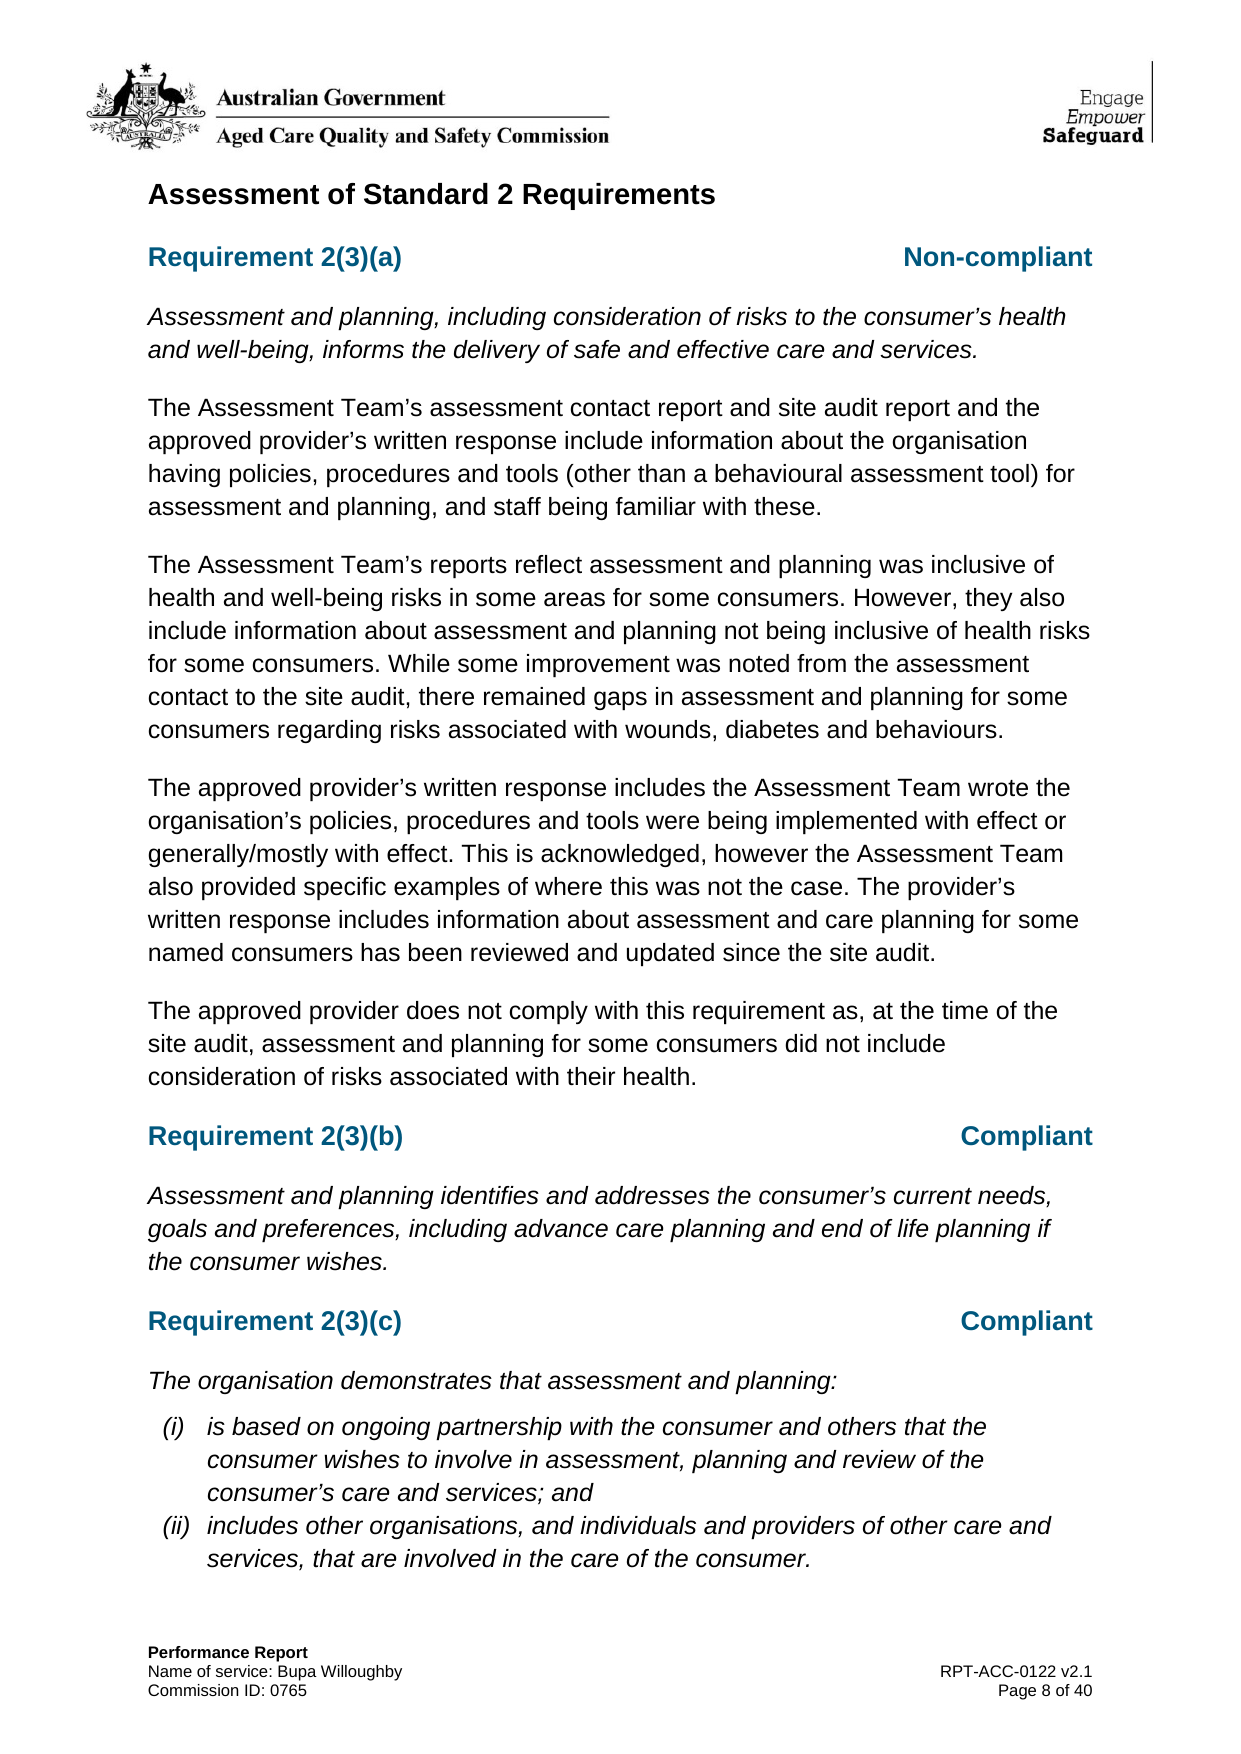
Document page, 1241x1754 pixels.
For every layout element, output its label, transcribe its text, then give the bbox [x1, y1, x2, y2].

picture [0, 1, 1241, 171]
subtitle Requirement 2(3)(b) Compliant [148, 1120, 1092, 1151]
subtitle Assessment of Standard 2 Requirements [148, 177, 1092, 211]
text The approved provider’s written response includes the Assessment Team wrote the organisation’s policies, procedures and tools were being implemented with effect or generally/mostly with effect. This is acknowledged, however the Assessment Team also provided specific examples of where this was not the case. The provider’s written response includes information about assessment and care planning for some named consumers has been reviewed and updated since the site audit. [148, 773, 1092, 967]
subtitle Requirement 2(3)(a) Non-compliant [148, 241, 1092, 272]
list includes other organisations, and individuals and providers of other care and services, that are involved in the care of the consumer. [162, 1511, 1092, 1572]
text The Assessment Team’s assessment contact report and site audit report and the approved provider’s written response include information about the organisation having policies, procedures and tools (other than a behavioural assessment tool) for assessment and planning, and staff being familiar with these. [148, 393, 1092, 521]
list is based on ongoing partnership with the consumer and others that the consumer wishes to involve in assessment, planning and review of the consumer’s care and services; and [162, 1412, 1092, 1506]
text Assessment and planning, including consideration of risks to the consumer’s health and well-being, informs the delivery of safe and effective care and services. [148, 302, 1092, 363]
text Assessment and planning identifies and addresses the consumer’s current needs, goals and preferences, including advance care planning and end of life planning if the consumer wishes. [148, 1181, 1092, 1276]
text The organisation demonstrates that assessment and planning: [148, 1366, 1092, 1395]
subtitle Requirement 2(3)(c) Compliant [148, 1305, 1092, 1336]
text The approved provider does not comply with this requirement as, at the time of the site audit, assessment and planning for some consumers did not include consideration of risks associated with their health. [148, 996, 1092, 1091]
text The Assessment Team’s reports reflect assessment and planning was inclusive of health and well-being risks in some areas for some consumers. However, they also include information about assessment and planning not being inclusive of health risks for some consumers. While some improvement was noted from the assessment contact to the site audit, there remained gaps in assessment and planning for some consumers regarding risks associated with wounds, diabetes and behaviours. [148, 550, 1092, 744]
